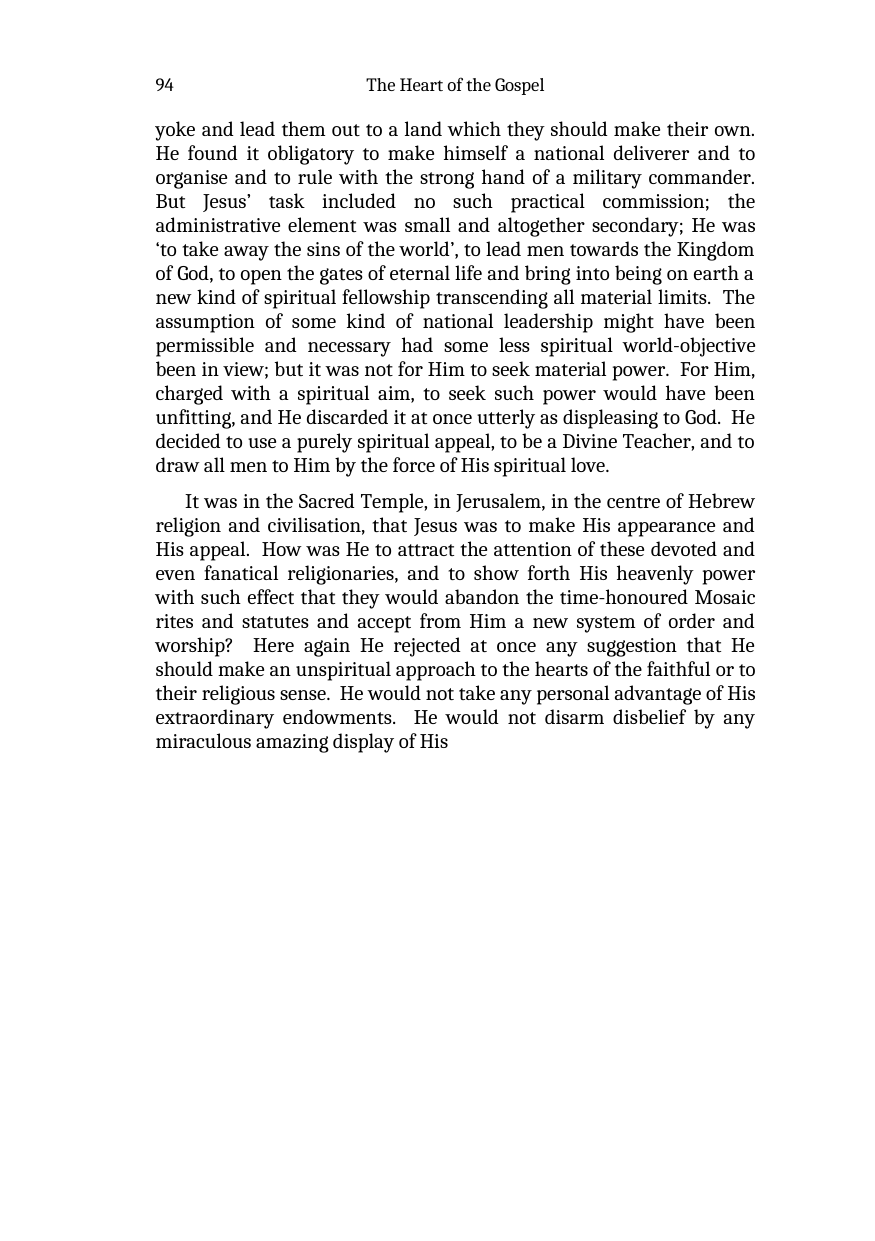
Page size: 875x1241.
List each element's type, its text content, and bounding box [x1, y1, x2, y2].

text It was in the Sacred Temple, in Jerusalem, in the centre of Hebrew religion and civilisation, that Jesus was to make His appearance and His appeal. How was He to attract the attention of these devoted and even fanatical religionaries, and to show forth His heavenly power with such effect that they would abandon the time-honoured Mosaic rites and statutes and accept from Him a new system of order and worship? Here again He rejected at once any suggestion that He should make an unspiritual approach to the hearts of the faithful or to their religious sense. He would not take any personal advantage of His extraordinary endowments. He would not disarm disbelief by any miraculous amazing display of His [155, 490, 756, 753]
text yoke and lead them out to a land which they should make their own. He found it obligatory to make himself a national deliverer and to organise and to rule with the strong hand of a military commander. But Jesus’ task included no such practical commission; the administrative element was small and altogether secondary; He was ‘to take away the sins of the world’, to lead men towards the Kingdom of God, to open the gates of eternal life and bring into being on earth a new kind of spiritual fellowship transcending all material limits. The assumption of some kind of national leadership might have been permissible and necessary had some less spiritual world-objective been in view; but it was not for Him to seek material power. For Him, charged with a spiritual aim, to seek such power would have been unfitting, and He discarded it at once utterly as displeasing to God. He decided to use a purely spiritual appeal, to be a Divine Teacher, and to draw all men to Him by the force of His spiritual love. [155, 118, 756, 477]
